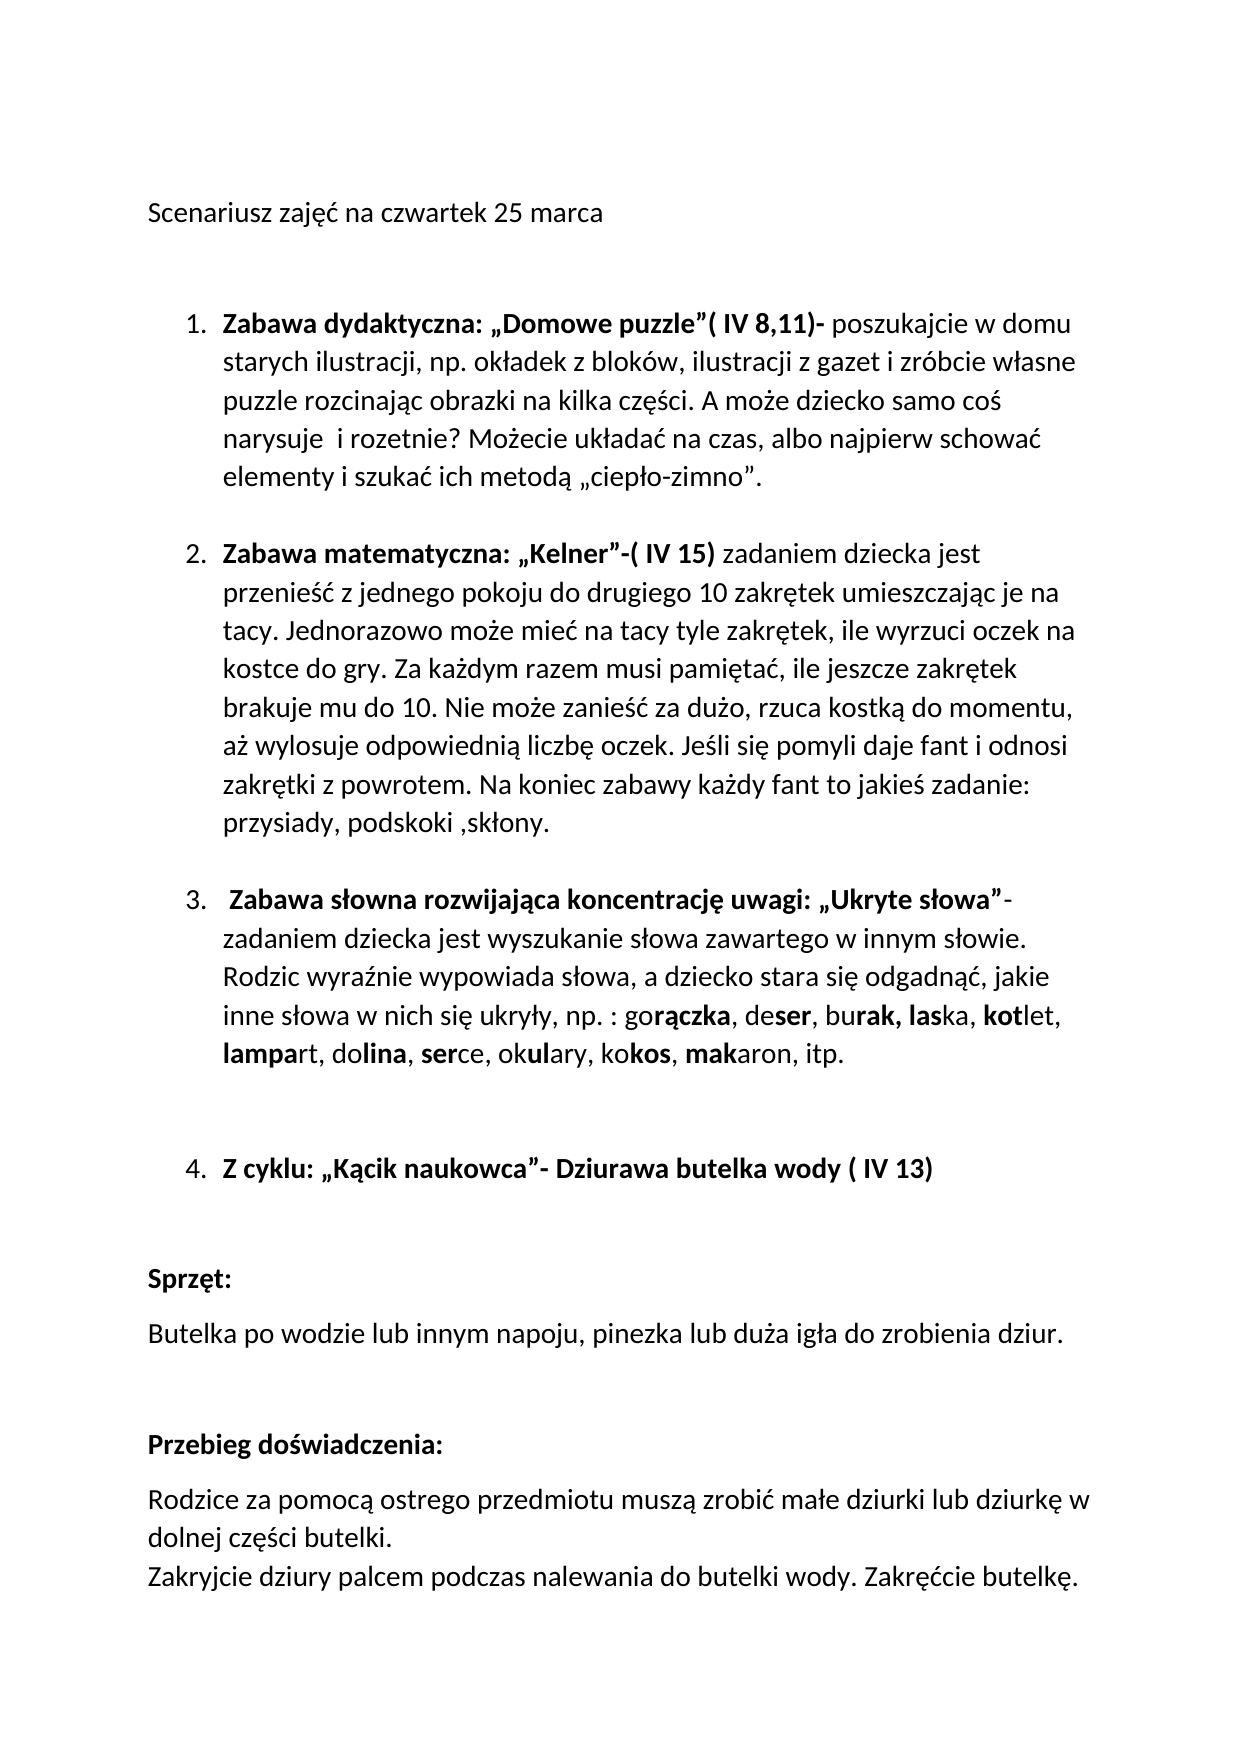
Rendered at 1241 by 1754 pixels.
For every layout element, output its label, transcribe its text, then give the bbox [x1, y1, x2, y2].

list Zabawa matematyczna: „Kelner”-( IV 15) zadaniem dziecka jest przenieść z jednego pokoju do drugiego 10 zakrętek umieszczając je na tacy. Jednorazowo może mieć na tacy tyle zakrętek, ile wyrzuci oczek na kostce do gry. Za każdym razem musi pamiętać, ile jeszcze zakrętek brakuje mu do 10. Nie może zanieść za dużo, rzuca kostką do momentu, aż wylosuje odpowiednią liczbę oczek. Jeśli się pomyli daje fant i odnosi zakrętki z powrotem. Na koniec zabawy każdy fant to jakieś zadanie: przysiady, podskoki ,skłony. [185, 535, 1093, 840]
list Zabawa słowna rozwijająca koncentrację uwagi: „Ukryte słowa”- zadaniem dziecka jest wyszukanie słowa zawartego w innym słowie. Rodzic wyraźnie wypowiada słowa, a dziecko stara się odgadnąć, jakie inne słowa w nich się ukryły, np. : gorączka, deser, burak, laska, kotlet, lampart, dolina, serce, okulary, kokos, makaron, itp. [185, 881, 1093, 1071]
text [148, 1481, 1093, 1593]
list Zabawa dydaktyczna: „Domowe puzzle”( IV 8,11)- poszukajcie w domu starych ilustracji, np. okładek z bloków, ilustracji z gazet i zróbcie własne puzzle rozcinając obrazki na kilka części. A może dziecko samo coś narysuje i rozetnie? Możecie układać na czas, albo najpierw schować elementy i szukać ich metodą „ciepło-zimno”. [185, 305, 1093, 494]
list Z cyklu: „Kącik naukowca”- Dziurawa butelka wody ( IV 13) [185, 1150, 1093, 1186]
text Przebieg doświadczenia: [148, 1426, 1093, 1461]
text Scenariusz zajęć na czwartek 25 marca [148, 194, 1093, 230]
text Sprzęt: [148, 1261, 1093, 1296]
text Butelka po wodzie lub innym napoju, pinezka lub duża igła do zrobienia dziur. [148, 1316, 1093, 1351]
